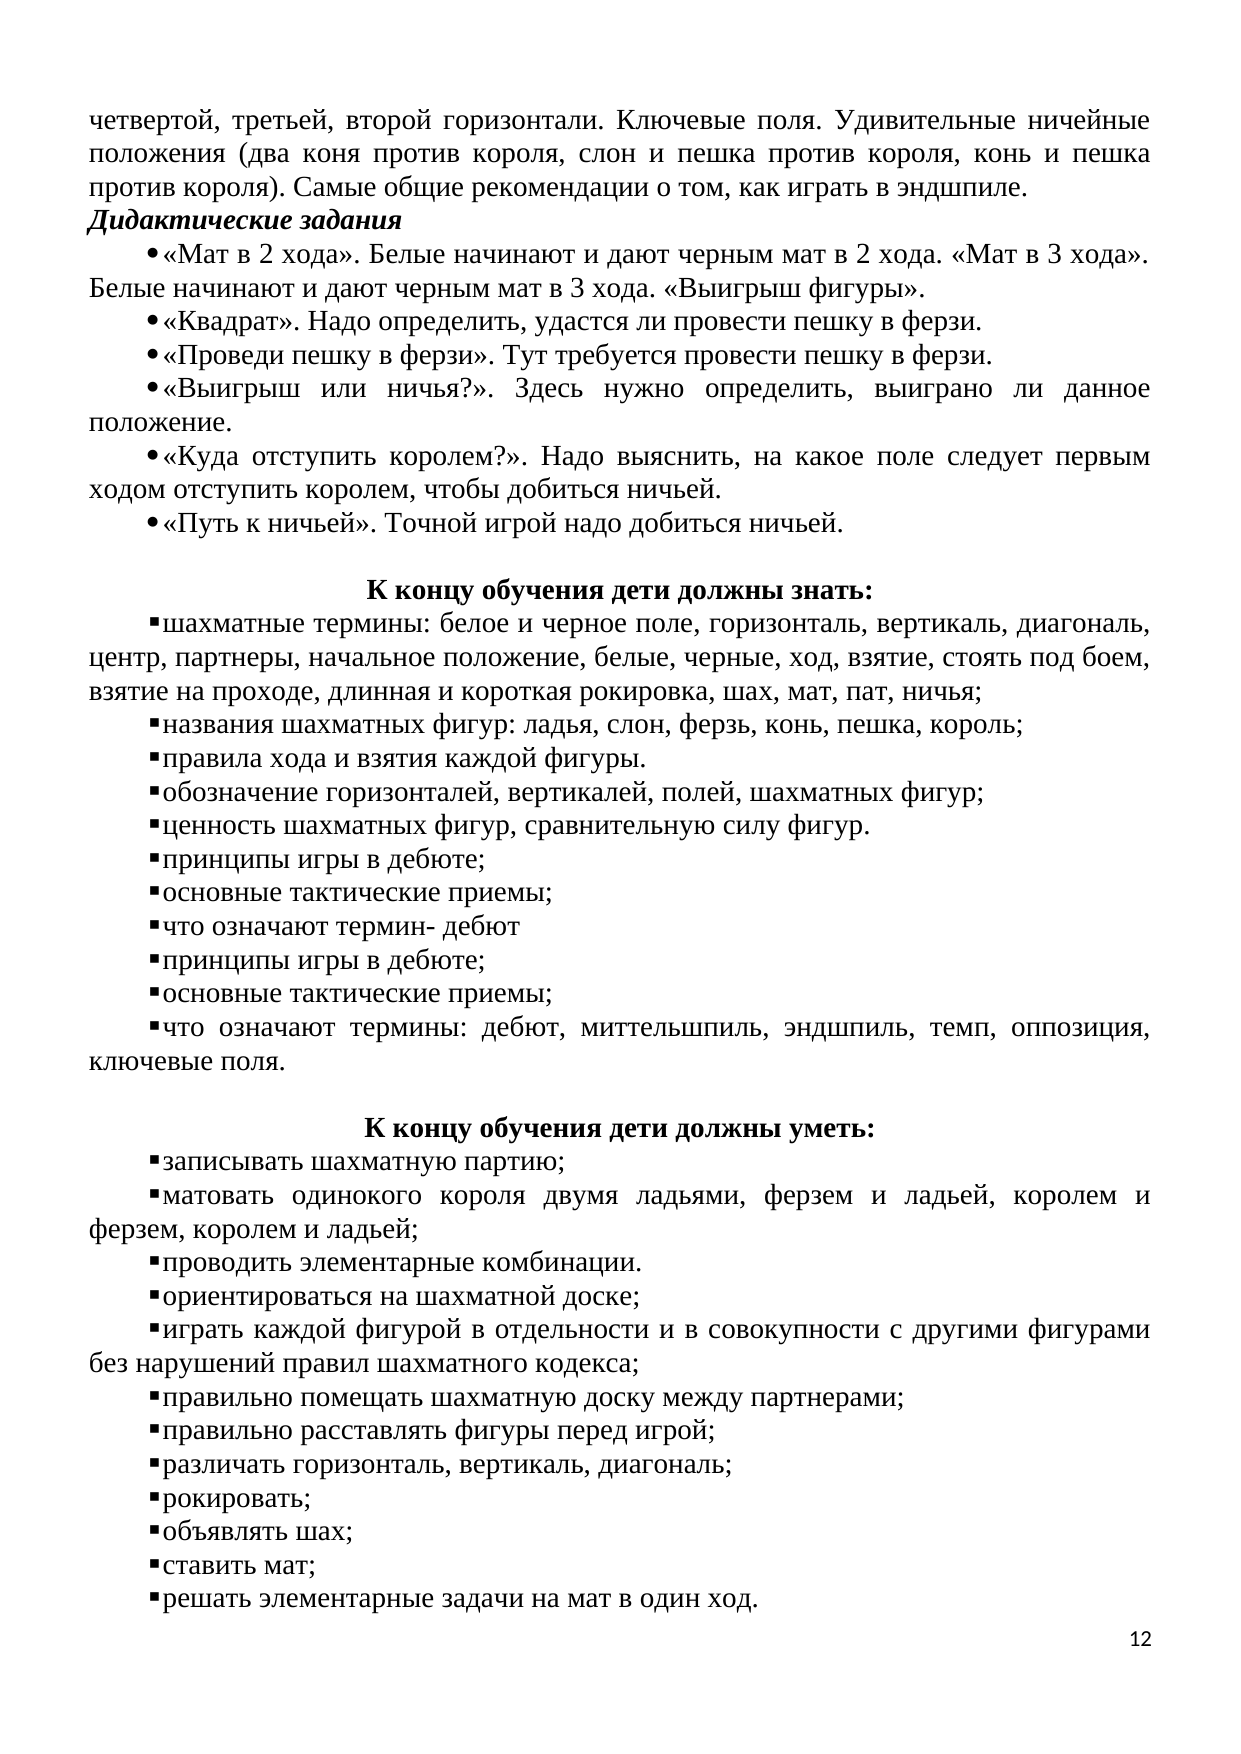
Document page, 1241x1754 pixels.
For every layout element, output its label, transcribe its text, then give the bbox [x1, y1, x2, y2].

list правильно помещать шахматную доску между партнерами; [89, 1379, 1152, 1412]
list правила хода и взятия каждой фигуры. [89, 740, 1152, 774]
text К концу обучения дети должны уметь: [89, 1110, 1152, 1143]
list ориентироваться на шахматной доске; [89, 1278, 1152, 1312]
list принципы игры в дебюте; [89, 841, 1152, 874]
list рокировать; [89, 1480, 1152, 1513]
list «Проведи пешку в ферзи». Тут требуется провести пешку в ферзи. [89, 337, 1152, 371]
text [89, 102, 1152, 202]
list что означают термин- дебют [89, 908, 1152, 942]
list играть каждой фигурой в отдельности и в совокупности с другими фигурами без нарушений правил шахматного кодекса; [89, 1312, 1152, 1379]
list основные тактические приемы; [89, 976, 1152, 1009]
list различать горизонталь, вертикаль, диагональ; [89, 1446, 1152, 1480]
list «Квадрат». Надо определить, удастся ли провести пешку в ферзи. [89, 303, 1152, 337]
list правильно расставлять фигуры перед игрой; [89, 1412, 1152, 1446]
list записывать шахматную партию; [89, 1143, 1152, 1177]
list объявлять шах; [89, 1513, 1152, 1547]
list названия шахматных фигур: ладья, слон, ферзь, конь, пешка, король; [89, 706, 1152, 740]
list «Мат в 2 хода». Белые начинают и дают черным мат в 2 хода. «Мат в 3 хода». Белые начинают и дают черным мат в 3 хода. «Выигрыш фигуры». [89, 236, 1152, 303]
list что означают термины: дебют, миттельшпиль, эндшпиль, темп, оппозиция, ключевые поля. [89, 1009, 1152, 1076]
list ставить мат; [89, 1547, 1152, 1581]
text Дидактические задания [89, 202, 1152, 236]
list обозначение горизонталей, вертикалей, полей, шахматных фигур; [89, 774, 1152, 807]
list «Куда отступить королем?». Надо выяснить, на какое поле следует первым ходом отступить королем, чтобы добиться ничьей. [89, 438, 1152, 505]
list основные тактические приемы; [89, 874, 1152, 908]
list «Путь к ничьей». Точной игрой надо добиться ничьей. [89, 505, 1152, 538]
list шахматные термины: белое и черное поле, горизонталь, вертикаль, диагональ, центр, партнеры, начальное положение, белые, черные, ход, взятие, стоять под боем, взятие на проходе, длинная и короткая рокировка, шах, мат, пат, ничья; [89, 606, 1152, 706]
list матовать одинокого короля двумя ладьями, ферзем и ладьей, королем и ферзем, королем и ладьей; [89, 1177, 1152, 1244]
list решать элементарные задачи на мат в один ход. [89, 1581, 1152, 1614]
list «Выигрыш или ничья?». Здесь нужно определить, выиграно ли данное положение. [89, 371, 1152, 438]
list ценность шахматных фигур, сравнительную силу фигур. [89, 807, 1152, 841]
text К концу обучения дети должны знать: [89, 572, 1152, 606]
list принципы игры в дебюте; [89, 942, 1152, 976]
list проводить элементарные комбинации. [89, 1244, 1152, 1278]
